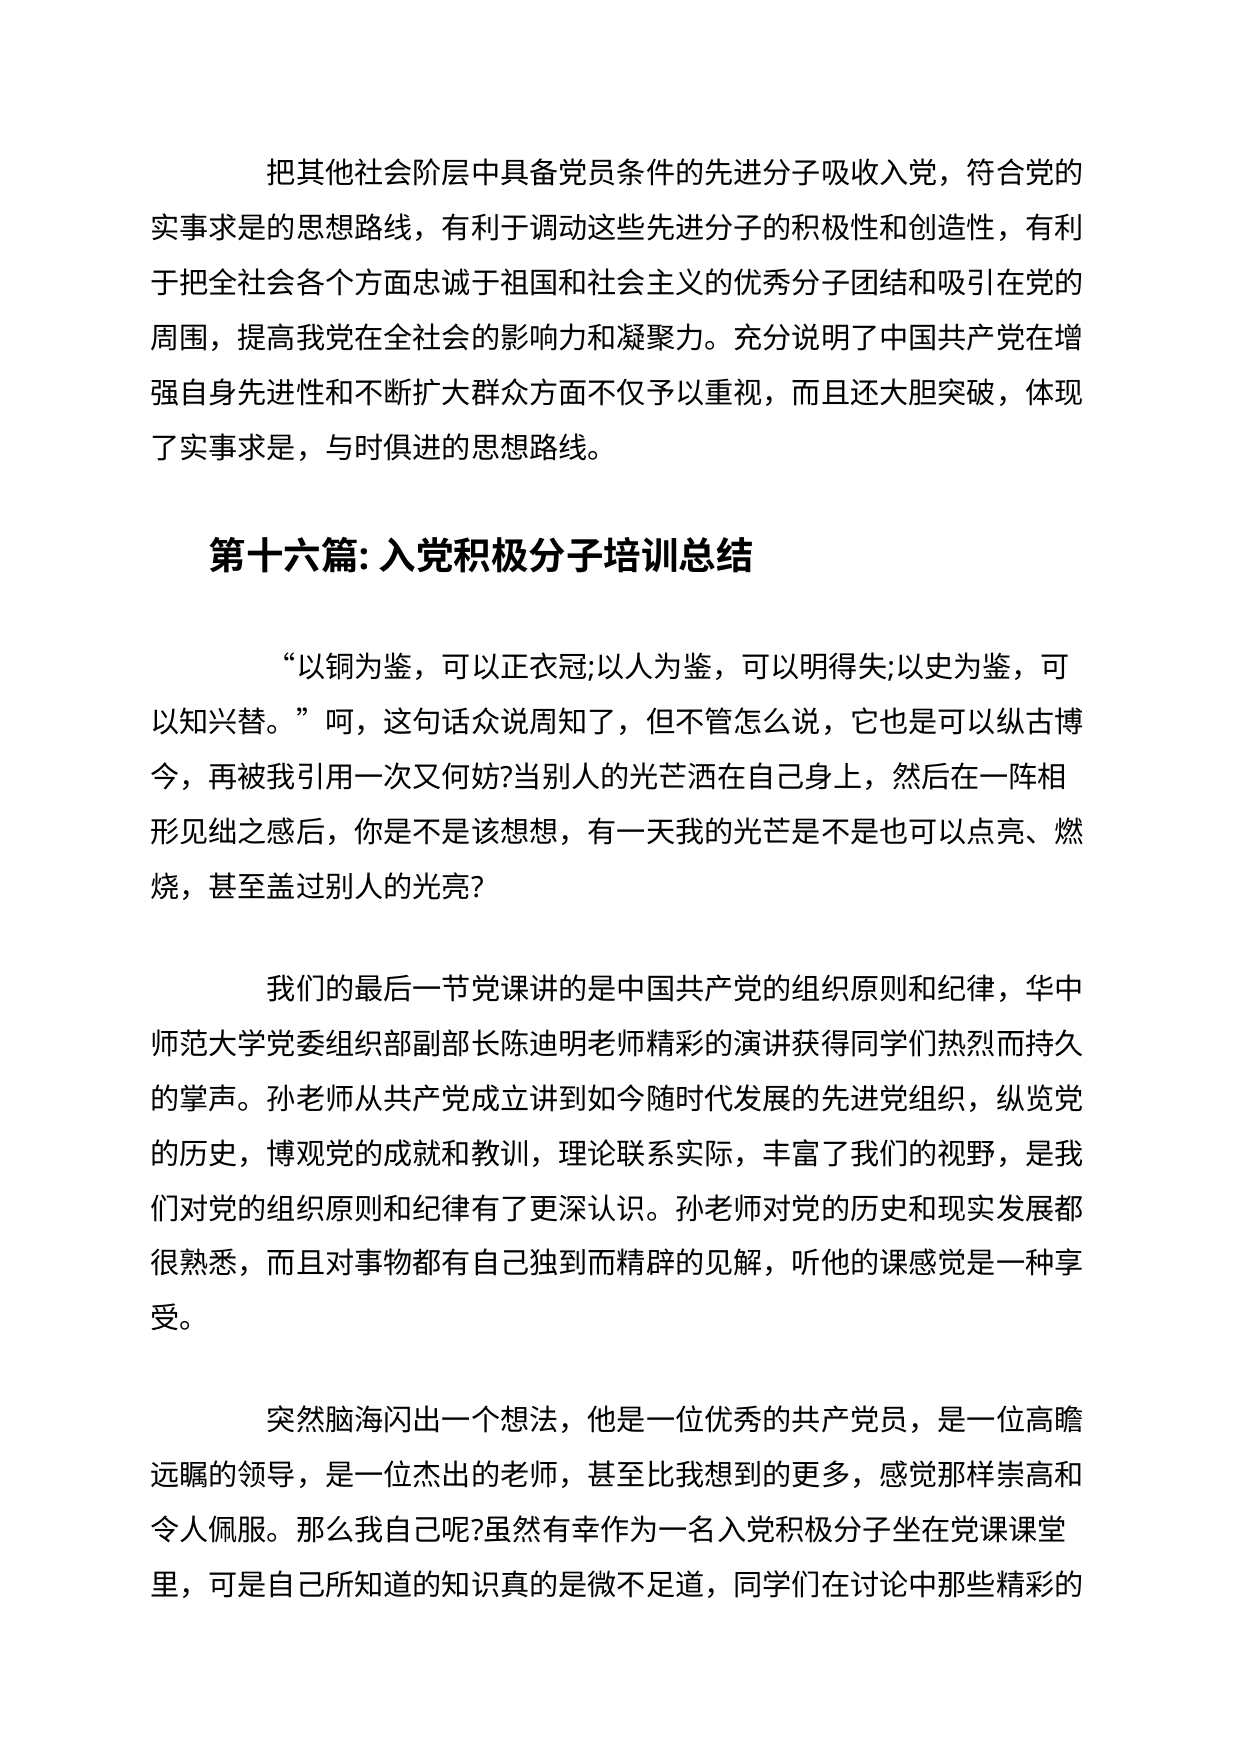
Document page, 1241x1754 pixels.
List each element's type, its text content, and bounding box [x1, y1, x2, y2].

text 把其他社会阶层中具备党员条件的先进分子吸收入党，符合党的实事求是的思想路线，有利于调动这些先进分子的积极性和创造性，有利于把全社会各个方面忠诚于祖国和社会主义的优秀分子团结和吸引在党的周围，提高我党在全社会的影响力和凝聚力。充分说明了中国共产党在增强自身先进性和不断扩大群众方面不仅予以重视，而且还大胆突破，体现了实事求是，与时俱进的思想路线。 [150, 150, 1090, 467]
text 第十六篇: 入党积极分子培训总结 [150, 526, 1090, 581]
text 我们的最后一节党课讲的是中国共产党的组织原则和纪律，华中师范大学党委组织部副部长陈迪明老师精彩的演讲获得同学们热烈而持久的掌声。孙老师从共产党成立讲到如今随时代发展的先进党组织，纵览党的历史，博观党的成就和教训，理论联系实际，丰富了我们的视野，是我们对党的组织原则和纪律有了更深认识。孙老师对党的历史和现实发展都很熟悉，而且对事物都有自己独到而精辟的见解，听他的课感觉是一种享受。 [150, 966, 1090, 1337]
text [150, 1397, 1090, 1604]
text “以铜为鉴，可以正衣冠;以人为鉴，可以明得失;以史为鉴，可以知兴替。”呵，这句话众说周知了，但不管怎么说，它也是可以纵古博今，再被我引用一次又何妨?当别人的光芒洒在自己身上，然后在一阵相形见绌之感后，你是不是该想想，有一天我的光芒是不是也可以点亮、燃烧，甚至盖过别人的光亮? [150, 644, 1090, 906]
